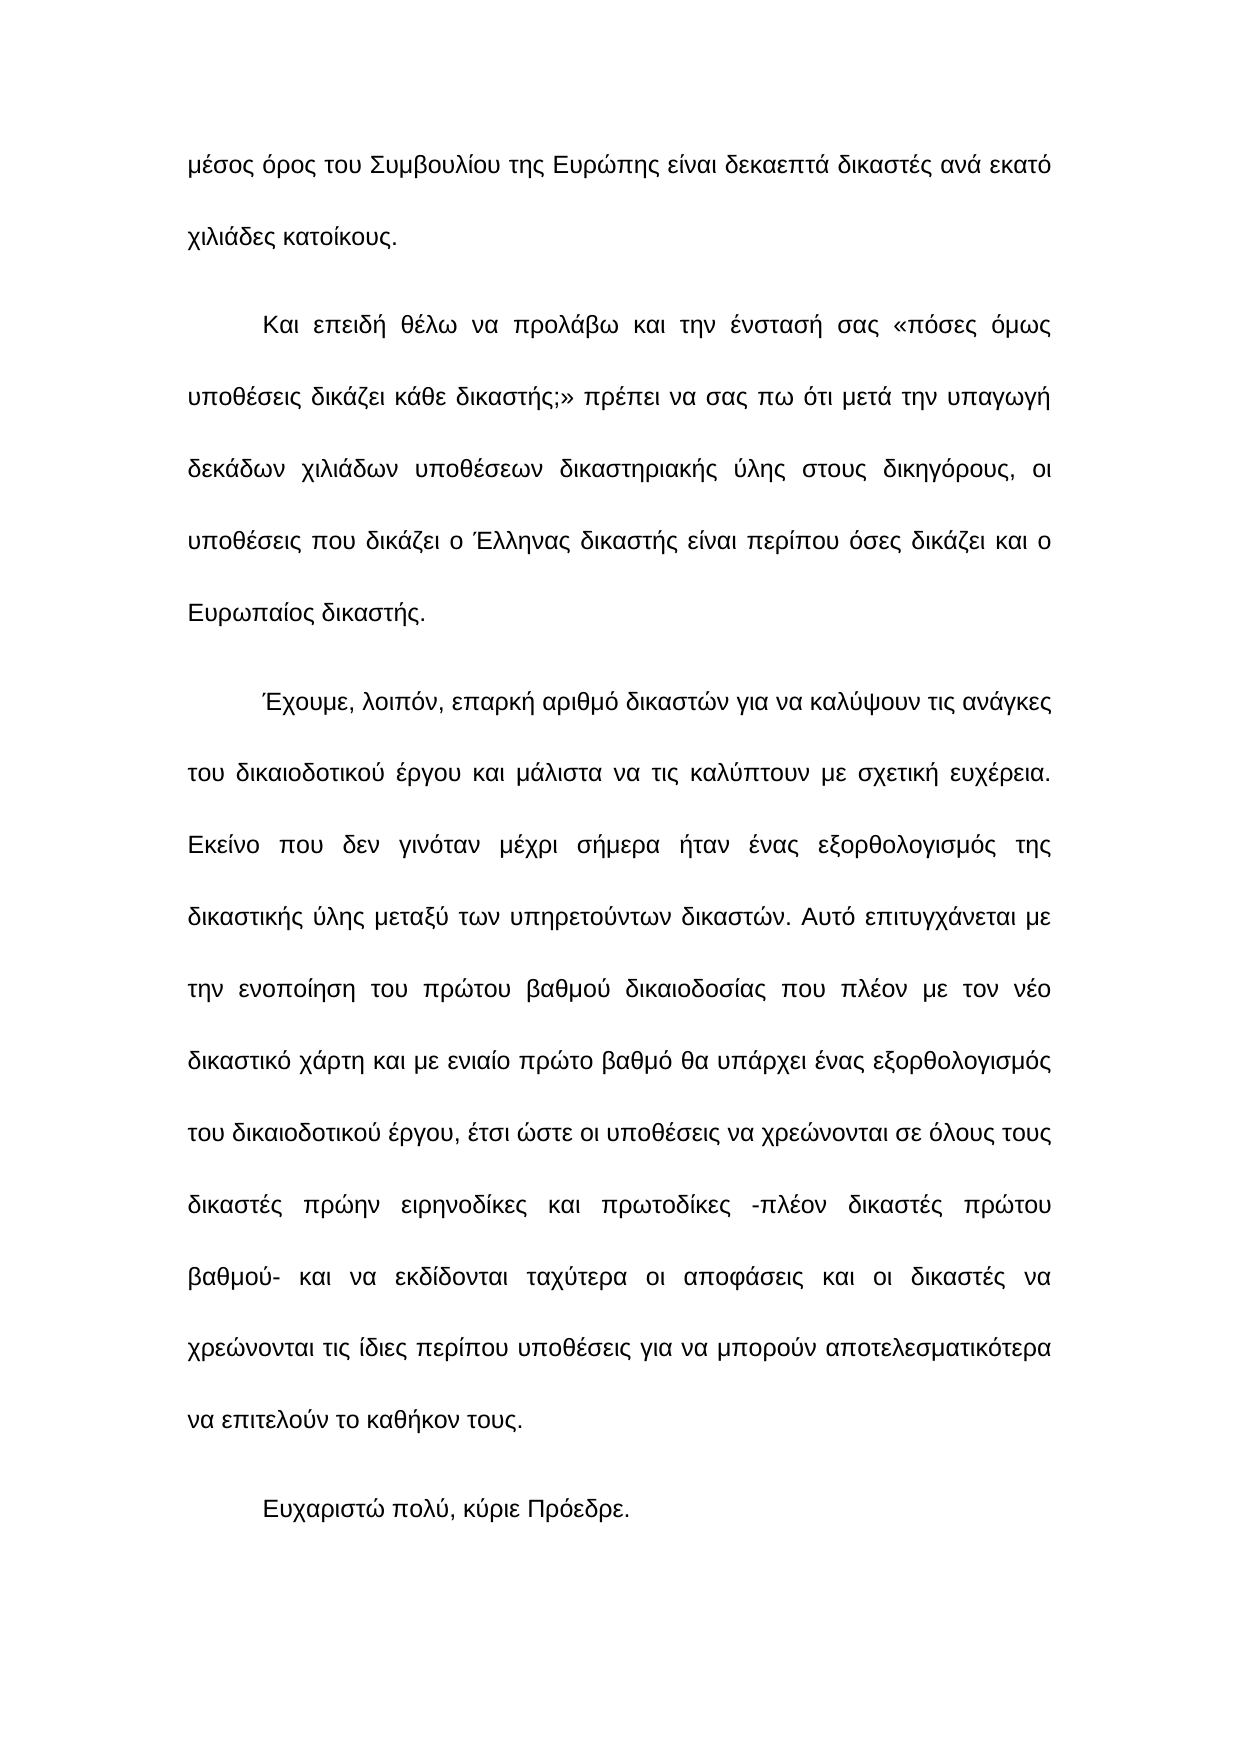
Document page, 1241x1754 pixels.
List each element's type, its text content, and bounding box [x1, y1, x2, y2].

text Έχουμε, λοιπόν, επαρκή αριθμό δικαστών για να καλύψουν τις ανάγκες του δικαιοδοτικού έργου και μάλιστα να τις καλύπτουν με σχετική ευχέρεια. Εκείνο που δεν γινόταν μέχρι σήμερα ήταν ένας εξορθολογισμός της δικαστικής ύλης μεταξύ των υπηρετούντων δικαστών. Αυτό επιτυγχάνεται με την ενοποίηση του πρώτου βαθμού δικαιοδοσίας που πλέον με τον νέο δικαστικό χάρτη και με ενιαίο πρώτο βαθμό θα υπάρχει ένας εξορθολογισμός του δικαιοδοτικού έργου, έτσι ώστε οι υποθέσεις να χρεώνονται σε όλους τους δικαστές πρώην ειρηνοδίκες και πρωτοδίκες -πλέον δικαστές πρώτου βαθμού- και να εκδίδονται ταχύτερα οι αποφάσεις και οι δικαστές να χρεώνονται τις ίδιες περίπου υποθέσεις για να μπορούν αποτελεσματικότερα να επιτελούν το καθήκον τους. [187, 686, 1053, 1434]
text Και επειδή θέλω να προλάβω και την ένστασή σας «πόσες όμως υποθέσεις δικάζει κάθε δικαστής;» πρέπει να σας πω ότι μετά την υπαγωγή δεκάδων χιλιάδων υποθέσεων δικαστηριακής ύλης στους δικηγόρους, οι υποθέσεις που δικάζει ο Έλληνας δικαστής είναι περίπου όσες δικάζει και ο Ευρωπαίος δικαστής. [187, 310, 1053, 627]
text Ευχαριστώ πολύ, κύριε Πρόεδρε. [187, 1494, 1053, 1522]
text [187, 150, 1053, 251]
